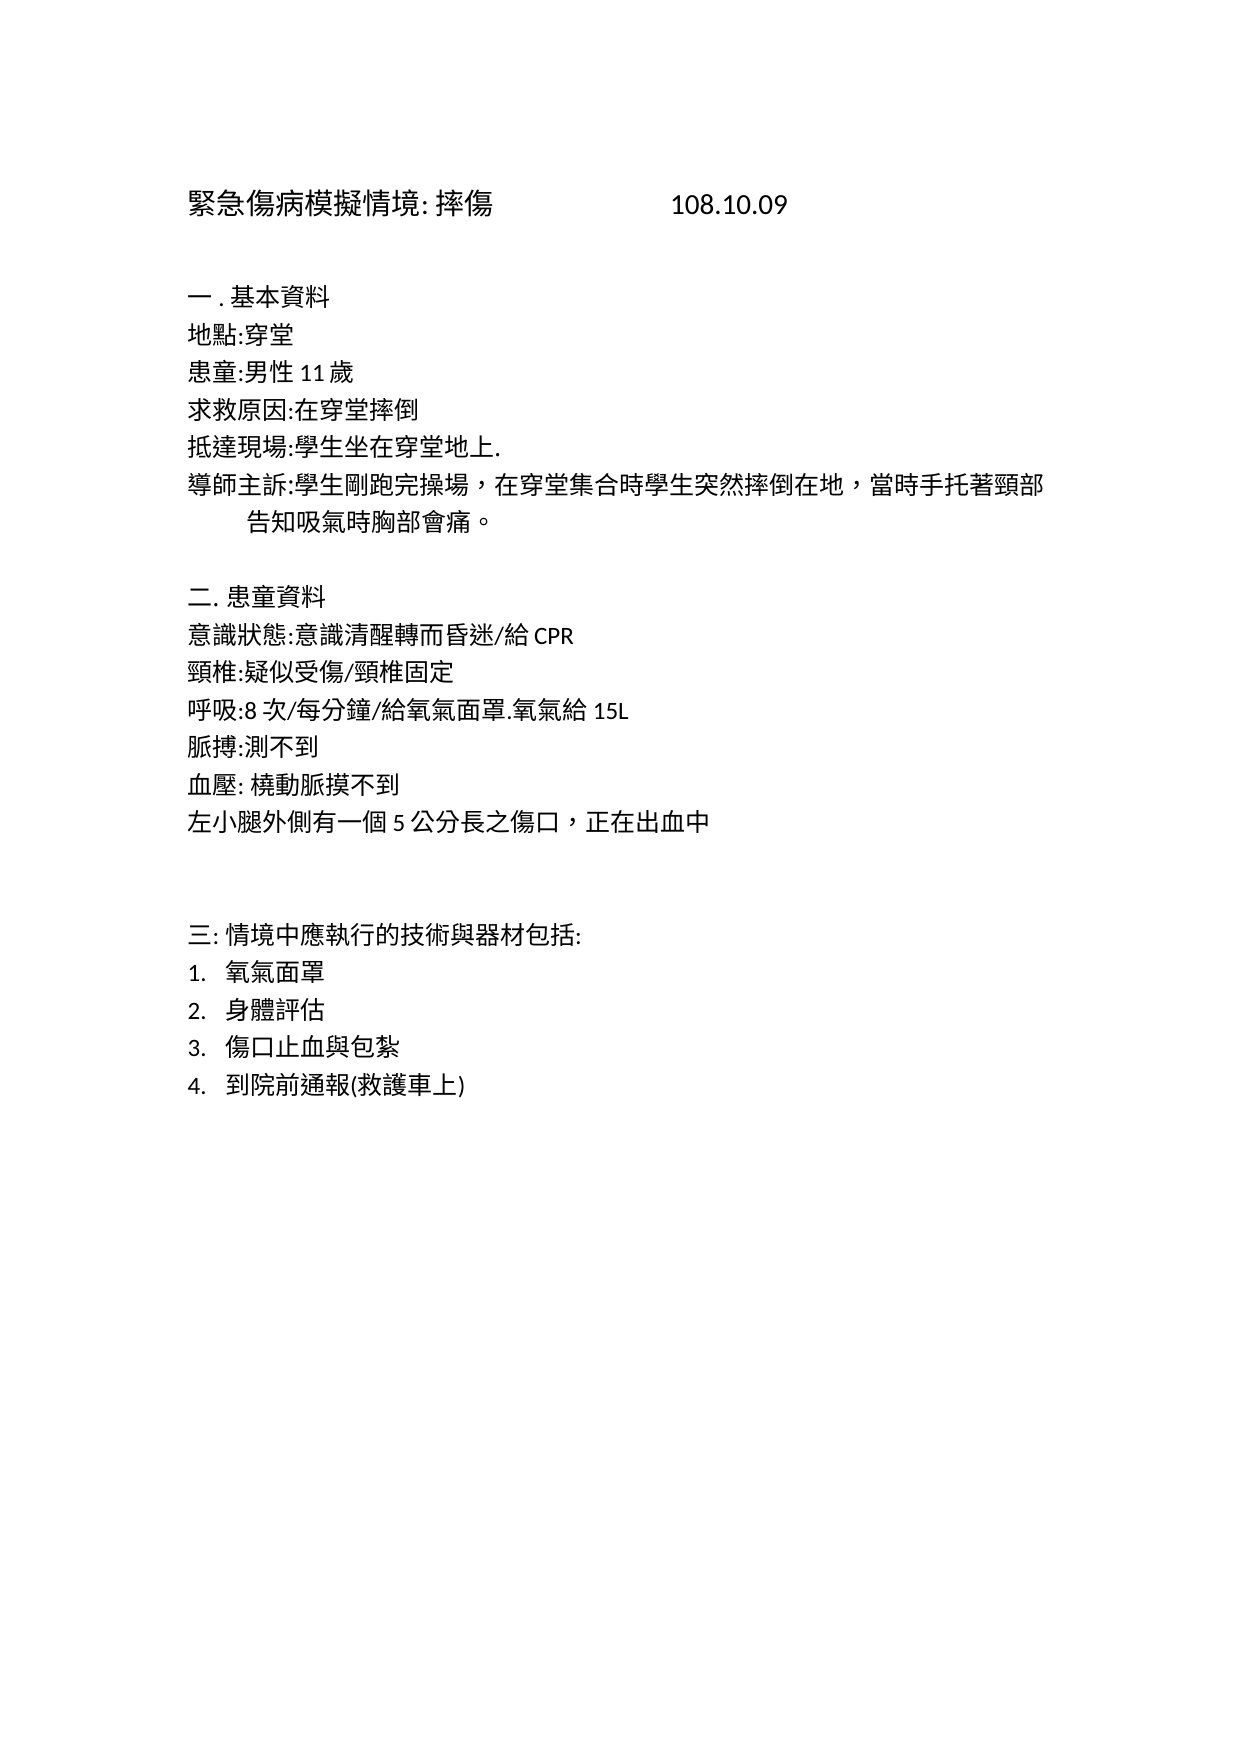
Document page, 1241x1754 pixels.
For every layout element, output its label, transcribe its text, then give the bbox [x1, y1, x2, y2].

text 一 . 基本資料 [187, 277, 1053, 314]
list 到院前通報(救護車上) [187, 1064, 1053, 1102]
text 血壓: 橈動脈摸不到 [187, 764, 1053, 802]
text 地點:穿堂 [187, 314, 1053, 352]
text 三: 情境中應執行的技術與器材包括: [187, 914, 1053, 952]
text 患童:男性11歲 [187, 352, 1053, 389]
text 脈搏:測不到 [187, 727, 1053, 764]
text 頸椎:疑似受傷/頸椎固定 [187, 652, 1053, 689]
text 導師主訴:學生剛跑完操場，在穿堂集合時學生突然摔倒在地，當時手托著頸部 [187, 464, 1053, 502]
text 左小腿外側有一個5公分長之傷口，正在出血中 [187, 802, 1053, 839]
text 求救原因:在穿堂摔倒 [187, 389, 1053, 427]
text 告知吸氣時胸部會痛。 [187, 502, 1053, 539]
list 身體評估 [187, 989, 1053, 1027]
list 傷口止血與包紮 [187, 1027, 1053, 1064]
text 抵達現場:學生坐在穿堂地上. [187, 427, 1053, 464]
list 氧氣面罩 [187, 952, 1053, 989]
text 意識狀態:意識清醒轉而昏迷/給CPR [187, 614, 1053, 652]
text 緊急傷病模擬情境: 摔傷 108.10.09 [187, 164, 1053, 239]
text 呼吸:8次/每分鐘/給氧氣面罩.氧氣給15L [187, 689, 1053, 727]
text 二. 患童資料 [187, 577, 1053, 614]
